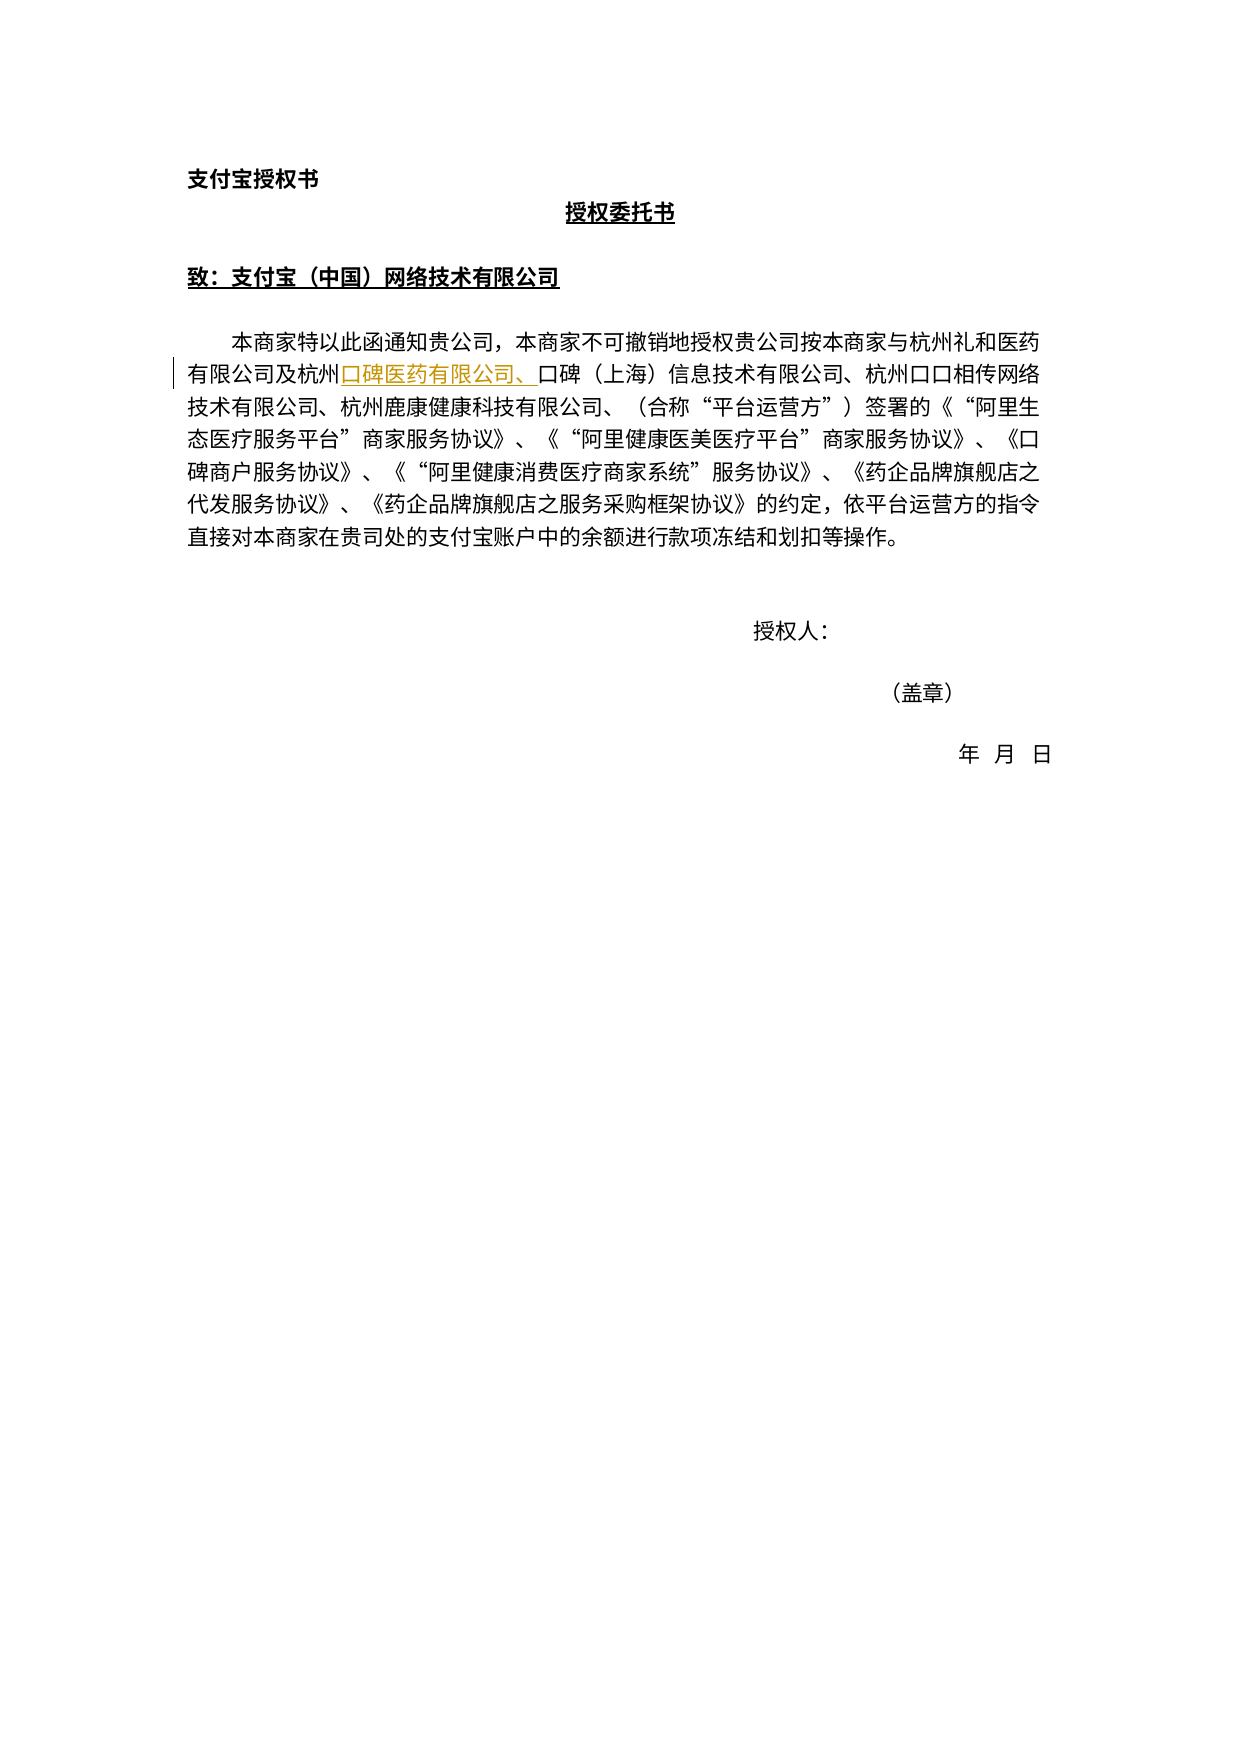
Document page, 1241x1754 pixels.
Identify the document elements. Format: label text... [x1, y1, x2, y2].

text 致：支付宝（中国）网络技术有限公司 [187, 259, 1053, 292]
text 授权委托书 [187, 194, 1053, 227]
text 授权人： [187, 614, 1053, 646]
text 本商家特以此函通知贵公司，本商家不可撤销地授权贵公司按本商家与杭州礼和医药有限公司及杭州口碑（上海）信息技术有限公司、杭州口口相传网络技术有限公司、杭州鹿康健康科技有限公司、（合称“平台运营方”）签署的《“阿里生态医疗服务平台”商家服务协议》、《“阿里健康医美医疗平台”商家服务协议》、《口碑商户服务协议》、《“阿里健康消费医疗商家系统”服务协议》、《药企品牌旗舰店之代发服务协议》、《药企品牌旗舰店之服务采购框架协议》的约定，依平台运营方的指令直接对本商家在贵司处的支付宝账户中的余额进行款项冻结和划扣等操作。 [187, 324, 1053, 552]
text 年 月 日 [187, 737, 1053, 769]
text 支付宝授权书 [187, 162, 1053, 194]
text （盖章） [187, 675, 1053, 708]
